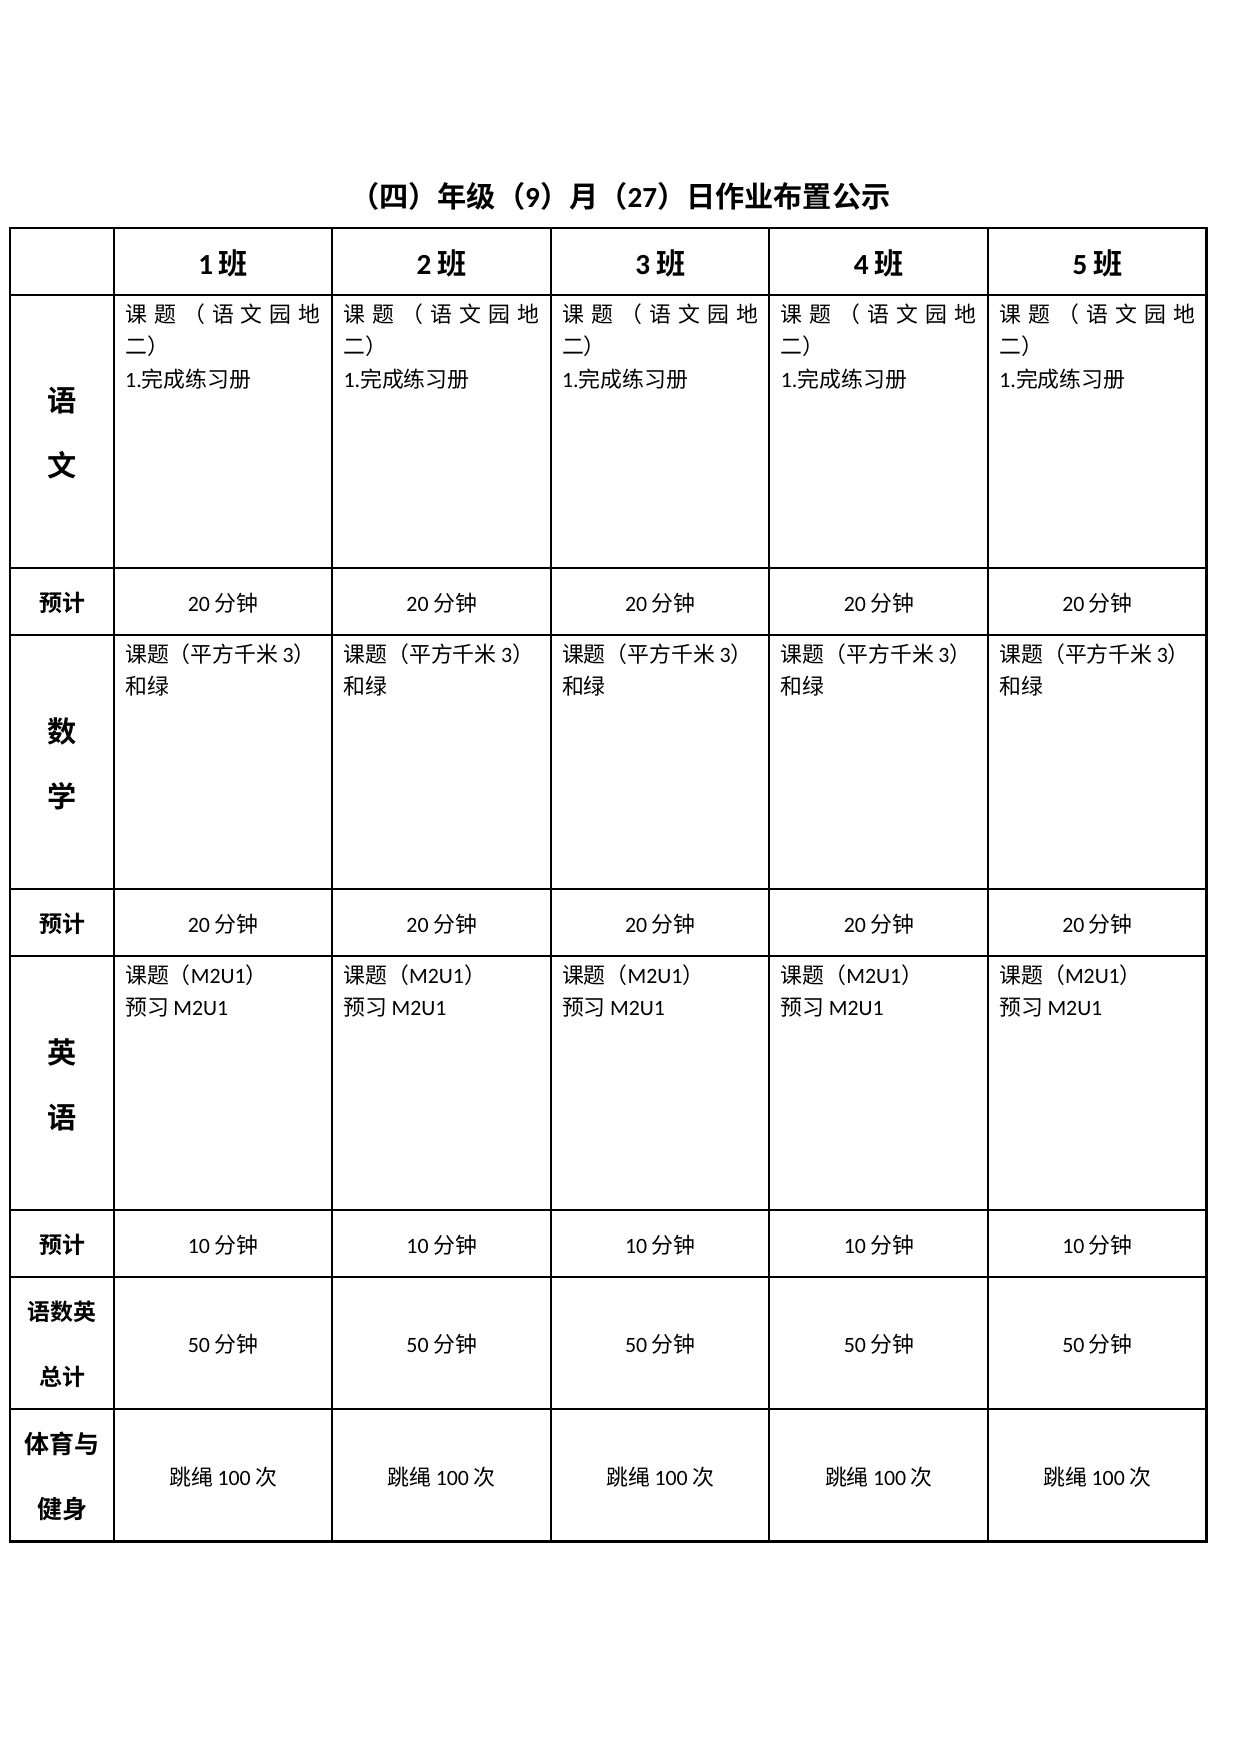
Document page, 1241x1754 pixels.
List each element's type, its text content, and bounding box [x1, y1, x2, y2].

table_cell 课题（语文园地二） 1.完成练习册 [552, 296, 768, 567]
table_cell 跳绳100次 [115, 1410, 331, 1540]
table_cell 课题（语文园地二） 1.完成练习册 [115, 296, 331, 567]
table_header 5班 [989, 229, 1205, 294]
table_cell 课题（M2U1） 预习M2U1 [552, 957, 768, 1209]
table_cell 跳绳100次 [333, 1410, 550, 1540]
table_cell 预计 [11, 890, 113, 955]
table_cell 课题（M2U1） 预习M2U1 [115, 957, 331, 1209]
table_cell 英 语 [11, 957, 113, 1209]
table_cell 10分钟 [333, 1211, 550, 1276]
table_cell 50分钟 [552, 1278, 768, 1408]
table_cell 课题（平方千米3） 和绿 [333, 636, 550, 888]
table_cell 20分钟 [552, 569, 768, 634]
table_cell 20分钟 [552, 890, 768, 955]
table_cell 数 学 [11, 636, 113, 888]
table_cell 课题（M2U1） 预习M2U1 [770, 957, 987, 1209]
table_cell 20分钟 [989, 890, 1205, 955]
table_header 2班 [333, 229, 550, 294]
table_cell 20分钟 [115, 890, 331, 955]
text （四）年级（9）月（27）日作业布置公示 [187, 162, 1053, 227]
table_cell 课题（语文园地二） 1.完成练习册 [333, 296, 550, 567]
table_cell 课题（平方千米3） 和绿 [989, 636, 1205, 888]
table_cell 20分钟 [115, 569, 331, 634]
table_header 3班 [552, 229, 768, 294]
table_cell 跳绳100次 [770, 1410, 987, 1540]
table_cell 预计 [11, 1211, 113, 1276]
table_cell 20分钟 [770, 890, 987, 955]
table_header [11, 229, 113, 294]
table_cell 10分钟 [552, 1211, 768, 1276]
table_cell 课题（M2U1） 预习M2U1 [989, 957, 1205, 1209]
table_cell 50分钟 [989, 1278, 1205, 1408]
table_cell 20分钟 [989, 569, 1205, 634]
table_cell 20分钟 [333, 890, 550, 955]
table_header 4班 [770, 229, 987, 294]
table_cell 课题（平方千米3） 和绿 [770, 636, 987, 888]
table_cell 语数英 总计 [11, 1278, 113, 1408]
table_cell 50分钟 [770, 1278, 987, 1408]
table_cell 课题（平方千米3） 和绿 [552, 636, 768, 888]
table_cell 10分钟 [770, 1211, 987, 1276]
table_cell 预计 [11, 569, 113, 634]
table_cell 50分钟 [333, 1278, 550, 1408]
table_cell 课题（语文园地二） 1.完成练习册 [770, 296, 987, 567]
table_header 1班 [115, 229, 331, 294]
table_cell 课题（M2U1） 预习M2U1 [333, 957, 550, 1209]
table_cell 语 文 [11, 296, 113, 567]
table_cell 体育与 健身 [11, 1410, 113, 1540]
table_cell 10分钟 [989, 1211, 1205, 1276]
table_cell 20分钟 [770, 569, 987, 634]
table_cell 课题（平方千米3） 和绿 [115, 636, 331, 888]
table_cell 10分钟 [115, 1211, 331, 1276]
table_cell 跳绳100次 [552, 1410, 768, 1540]
table_cell 跳绳100次 [989, 1410, 1205, 1540]
table_cell 课题（语文园地二） 1.完成练习册 [989, 296, 1205, 567]
table_cell 50分钟 [115, 1278, 331, 1408]
table_cell 20分钟 [333, 569, 550, 634]
